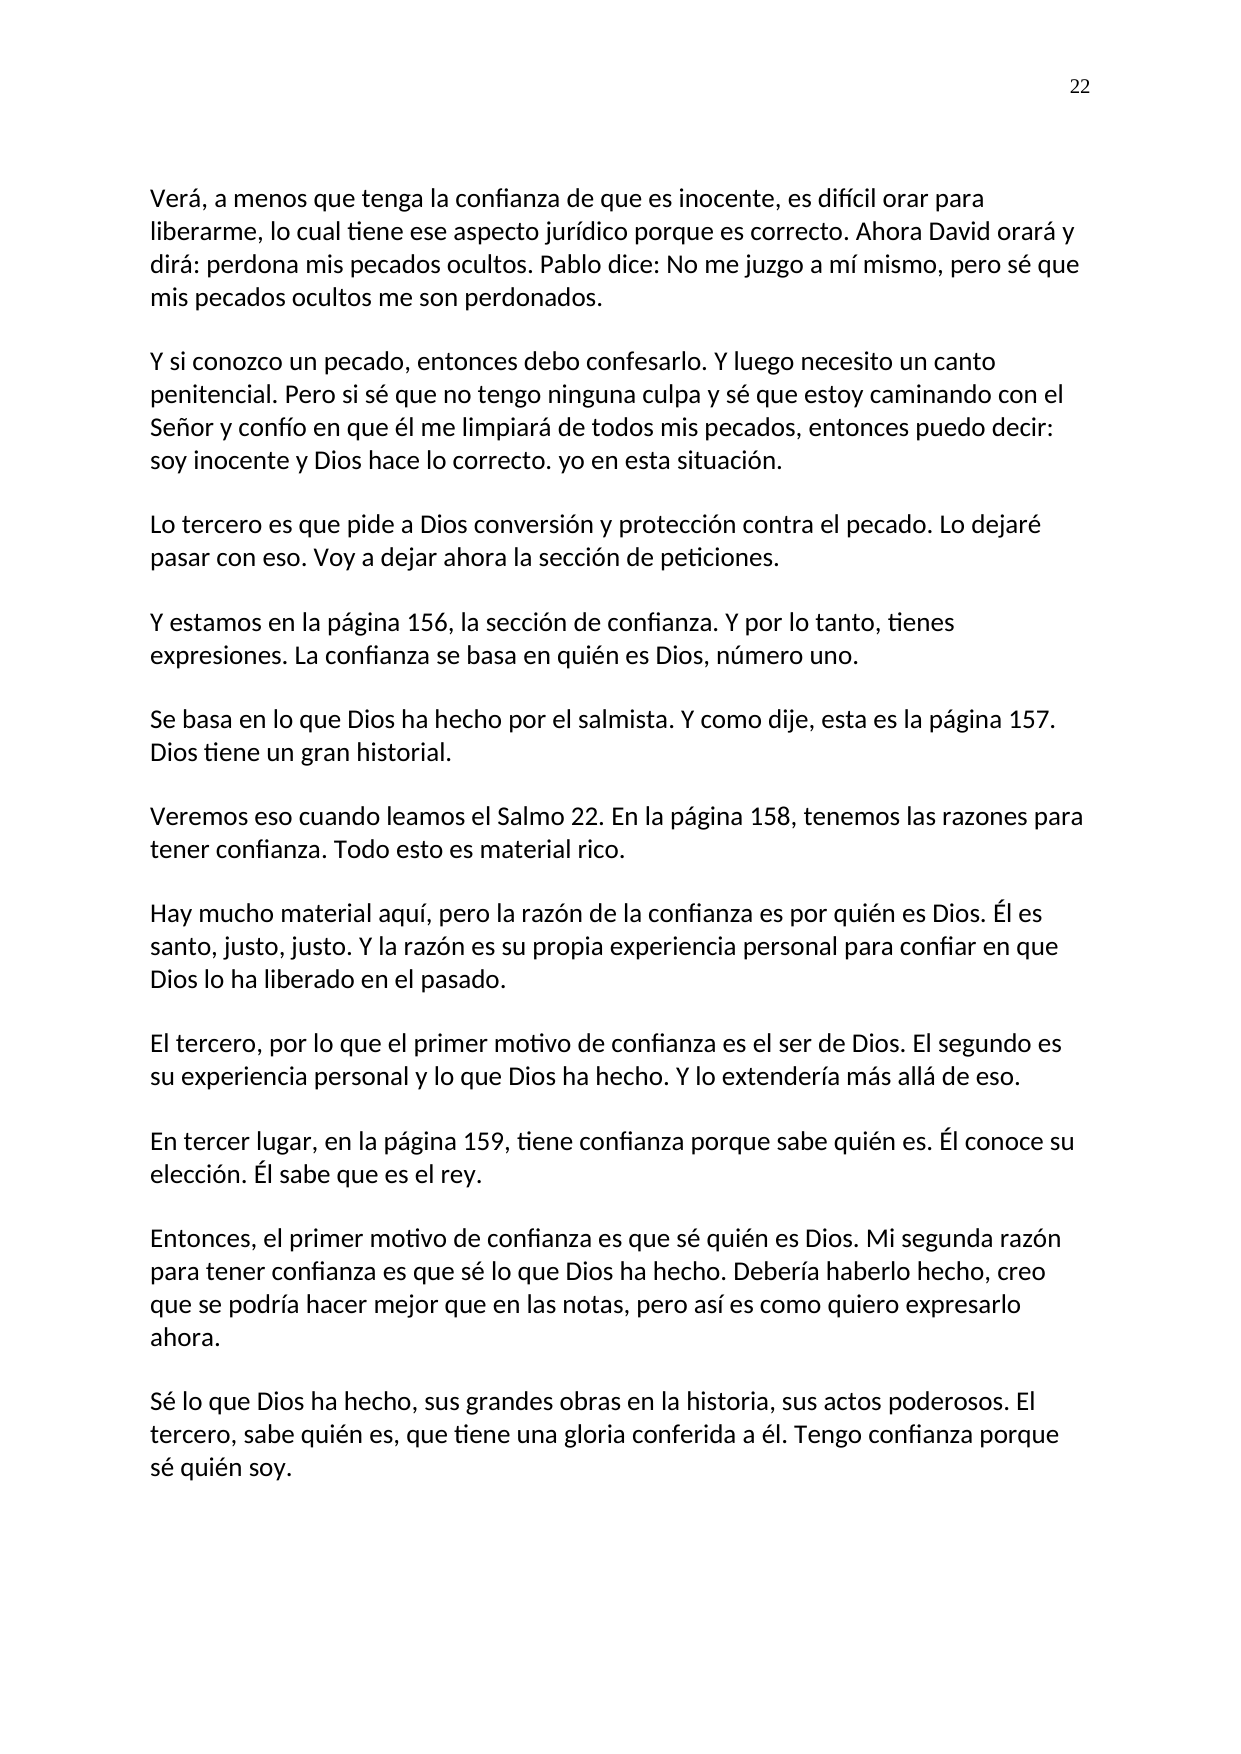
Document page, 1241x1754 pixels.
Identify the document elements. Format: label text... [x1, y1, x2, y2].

text Y si conozco un pecado, entonces debo confesarlo. Y luego necesito un canto penitencial. Pero si sé que no tengo ninguna culpa y sé que estoy caminando con el Señor y confío en que él me limpiará de todos mis pecados, entonces puedo decir: soy inocente y Dios hace lo correcto. yo en esta situación. [150, 344, 1090, 476]
text Se basa en lo que Dios ha hecho por el salmista. Y como dije, esta es la página 157. Dios tiene un gran historial. [150, 702, 1090, 768]
text Veremos eso cuando leamos el Salmo 22. En la página 158, tenemos las razones para tener confianza. Todo esto es material rico. [150, 799, 1090, 865]
text Verá, a menos que tenga la confianza de que es inocente, es difícil orar para liberarme, lo cual tiene ese aspecto jurídico porque es correcto. Ahora David orará y dirá: perdona mis pecados ocultos. Pablo dice: No me juzgo a mí mismo, pero sé que mis pecados ocultos me son perdonados. [150, 181, 1090, 313]
text Lo tercero es que pide a Dios conversión y protección contra el pecado. Lo dejaré pasar con eso. Voy a dejar ahora la sección de peticiones. [150, 508, 1090, 574]
text Y estamos en la página 156, la sección de confianza. Y por lo tanto, tienes expresiones. La confianza se basa en quién es Dios, número uno. [150, 605, 1090, 671]
text Sé lo que Dios ha hecho, sus grandes obras en la historia, sus actos poderosos. El tercero, sabe quién es, que tiene una gloria conferida a él. Tengo confianza porque sé quién soy. [150, 1384, 1090, 1483]
text Hay mucho material aquí, pero la razón de la confianza es por quién es Dios. Él es santo, justo, justo. Y la razón es su propia experiencia personal para confiar en que Dios lo ha liberado en el pasado. [150, 896, 1090, 995]
text En tercer lugar, en la página 159, tiene confianza porque sabe quién es. Él conoce su elección. Él sabe que es el rey. [150, 1124, 1090, 1190]
text El tercero, por lo que el primer motivo de confianza es el ser de Dios. El segundo es su experiencia personal y lo que Dios ha hecho. Y lo extendería más allá de eso. [150, 1027, 1090, 1093]
text Entonces, el primer motivo de confianza es que sé quién es Dios. Mi segunda razón para tener confianza es que sé lo que Dios ha hecho. Debería haberlo hecho, creo que se podría hacer mejor que en las notas, pero así es como quiero expresarlo ahora. [150, 1221, 1090, 1353]
